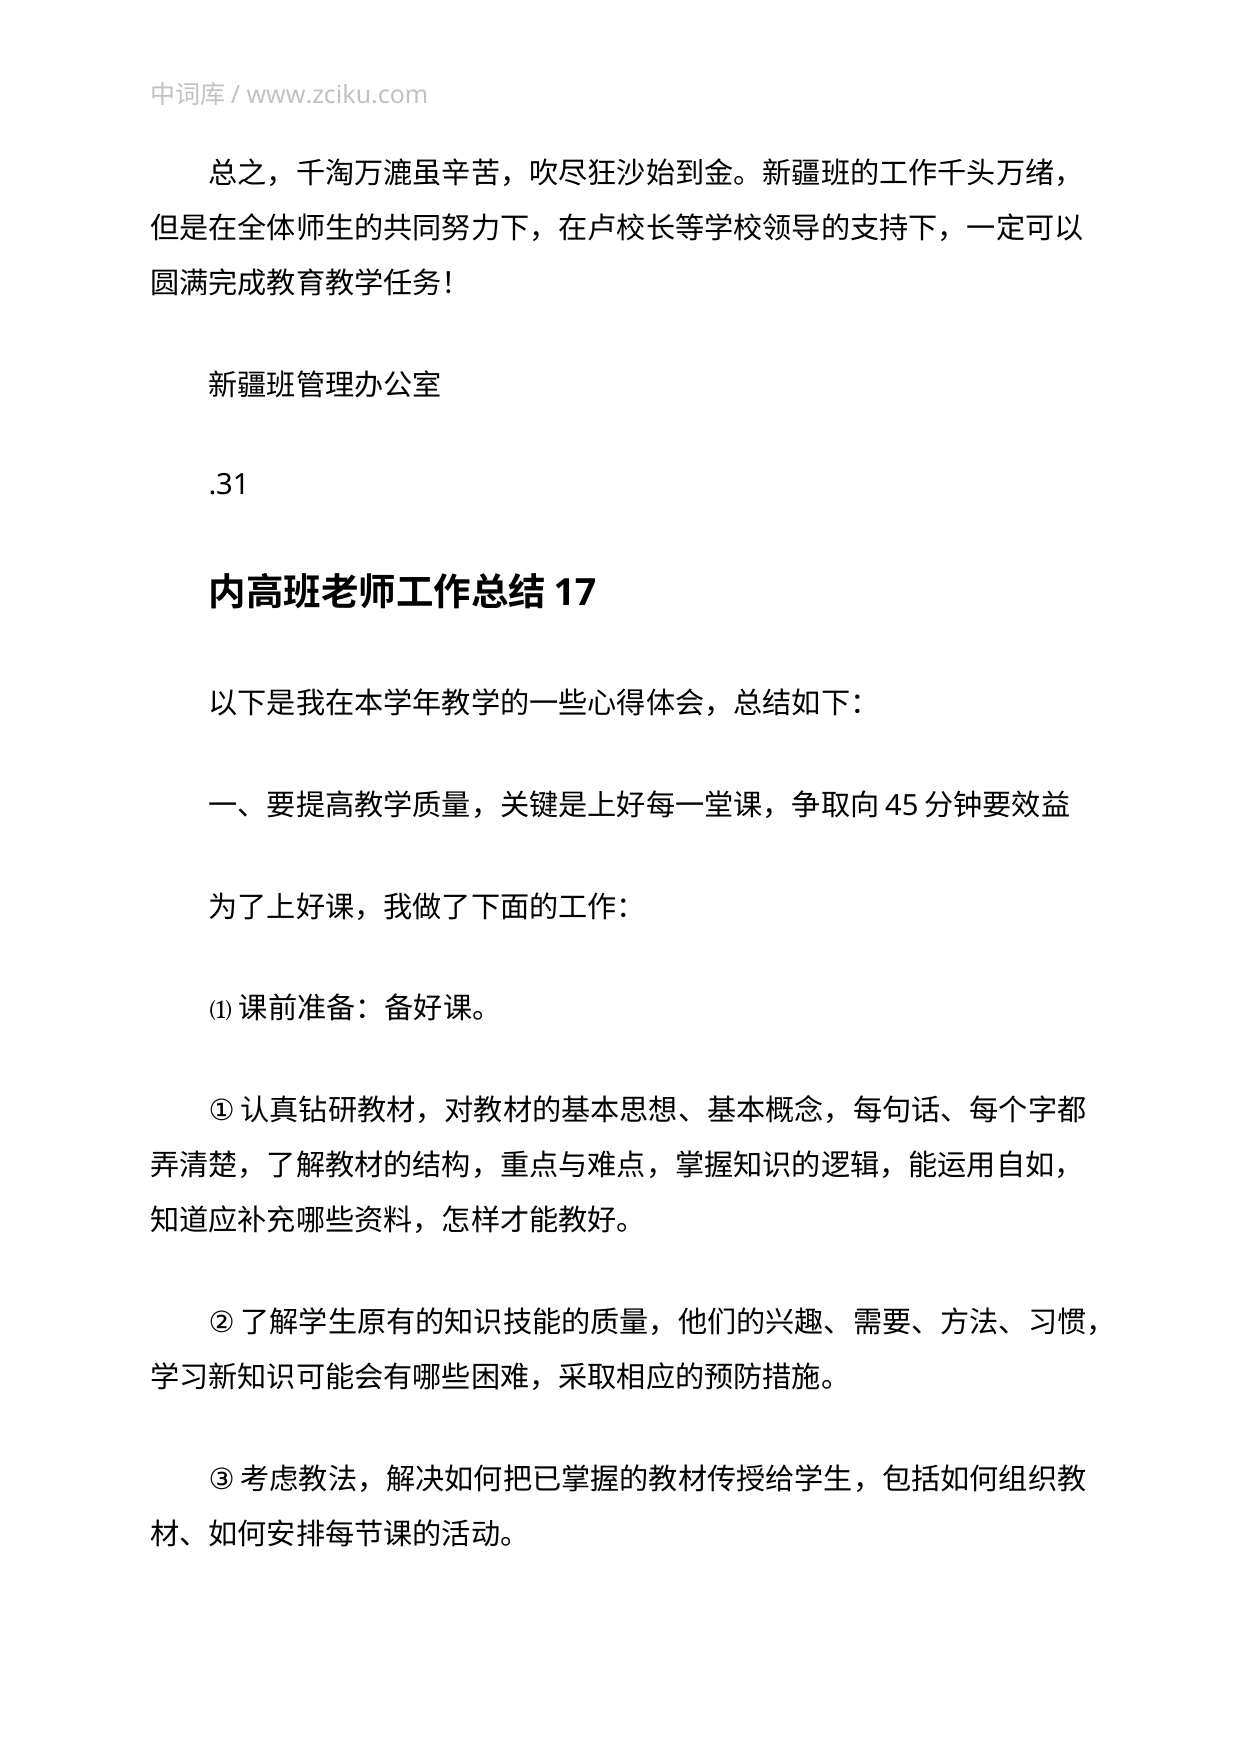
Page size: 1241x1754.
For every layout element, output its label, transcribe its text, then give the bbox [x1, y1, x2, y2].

text 为了上好课，我做了下面的工作： [150, 883, 1090, 925]
text ⑴课前准备：备好课。 [150, 985, 1090, 1027]
text .31 [150, 463, 1090, 503]
text ③考虑教法，解决如何把已掌握的教材传授给学生，包括如何组织教材、如何安排每节课的活动。 [150, 1455, 1090, 1553]
text 内高班老师工作总结17 [150, 562, 1090, 616]
text ①认真钻研教材，对教材的基本思想、基本概念，每句话、每个字都弄清楚，了解教材的结构，重点与难点，掌握知识的逻辑，能运用自如，知道应补充哪些资料，怎样才能教好。 [150, 1087, 1090, 1239]
text 一、要提高教学质量，关键是上好每一堂课，争取向45分钟要效益 [150, 781, 1090, 823]
text 新疆班管理办公室 [150, 362, 1090, 404]
text 总之，千淘万漉虽辛苦，吹尽狂沙始到金。新疆班的工作千头万绪，但是在全体师生的共同努力下，在卢校长等学校领导的支持下，一定可以圆满完成教育教学任务！ [150, 150, 1090, 302]
text ②了解学生原有的知识技能的质量，他们的兴趣、需要、方法、习惯，学习新知识可能会有哪些困难，采取相应的预防措施。 [150, 1298, 1090, 1396]
text 以下是我在本学年教学的一些心得体会，总结如下： [150, 679, 1090, 722]
